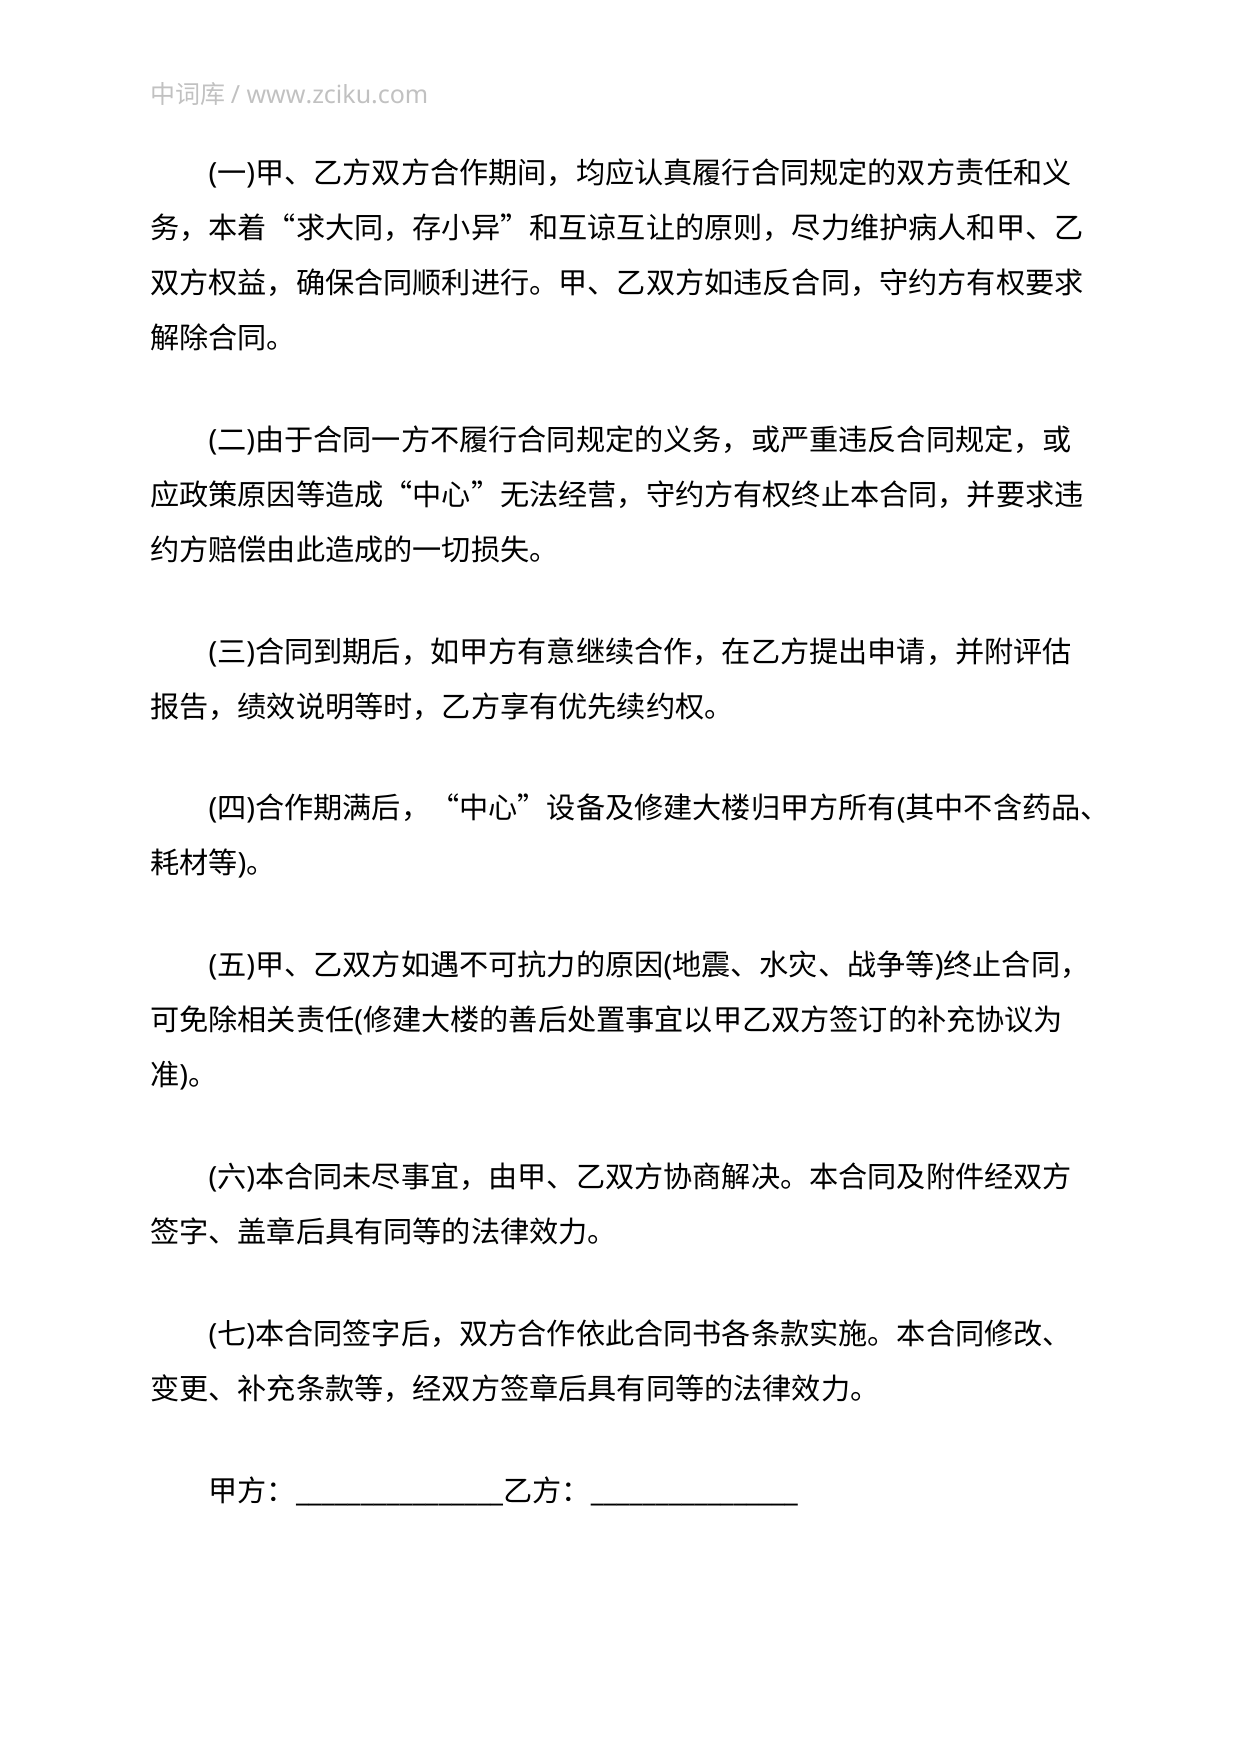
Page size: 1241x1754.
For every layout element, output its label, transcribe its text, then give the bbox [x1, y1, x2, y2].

text (四)合作期满后，“中心”设备及修建大楼归甲方所有(其中不含药品、耗材等)。 [150, 785, 1090, 882]
text (一)甲、乙方双方合作期间，均应认真履行合同规定的双方责任和义务，本着“求大同，存小异”和互谅互让的原则，尽力维护病人和甲、乙双方权益，确保合同顺利进行。甲、乙双方如违反合同，守约方有权要求解除合同。 [150, 150, 1090, 357]
text (六)本合同未尽事宜，由甲、乙双方协商解决。本合同及附件经双方签字、盖章后具有同等的法律效力。 [150, 1154, 1090, 1251]
text (二)由于合同一方不履行合同规定的义务，或严重违反合同规定，或应政策原因等造成“中心”无法经营，守约方有权终止本合同，并要求违约方赔偿由此造成的一切损失。 [150, 417, 1090, 569]
text (五)甲、乙双方如遇不可抗力的原因(地震、水灾、战争等)终止合同，可免除相关责任(修建大楼的善后处置事宜以甲乙双方签订的补充协议为准)。 [150, 942, 1090, 1094]
text 甲方：________________乙方：________________ [150, 1467, 1090, 1510]
text (七)本合同签字后，双方合作依此合同书各条款实施。本合同修改、变更、补充条款等，经双方签章后具有同等的法律效力。 [150, 1311, 1090, 1408]
text (三)合同到期后，如甲方有意继续合作，在乙方提出申请，并附评估报告，绩效说明等时，乙方享有优先续约权。 [150, 628, 1090, 726]
